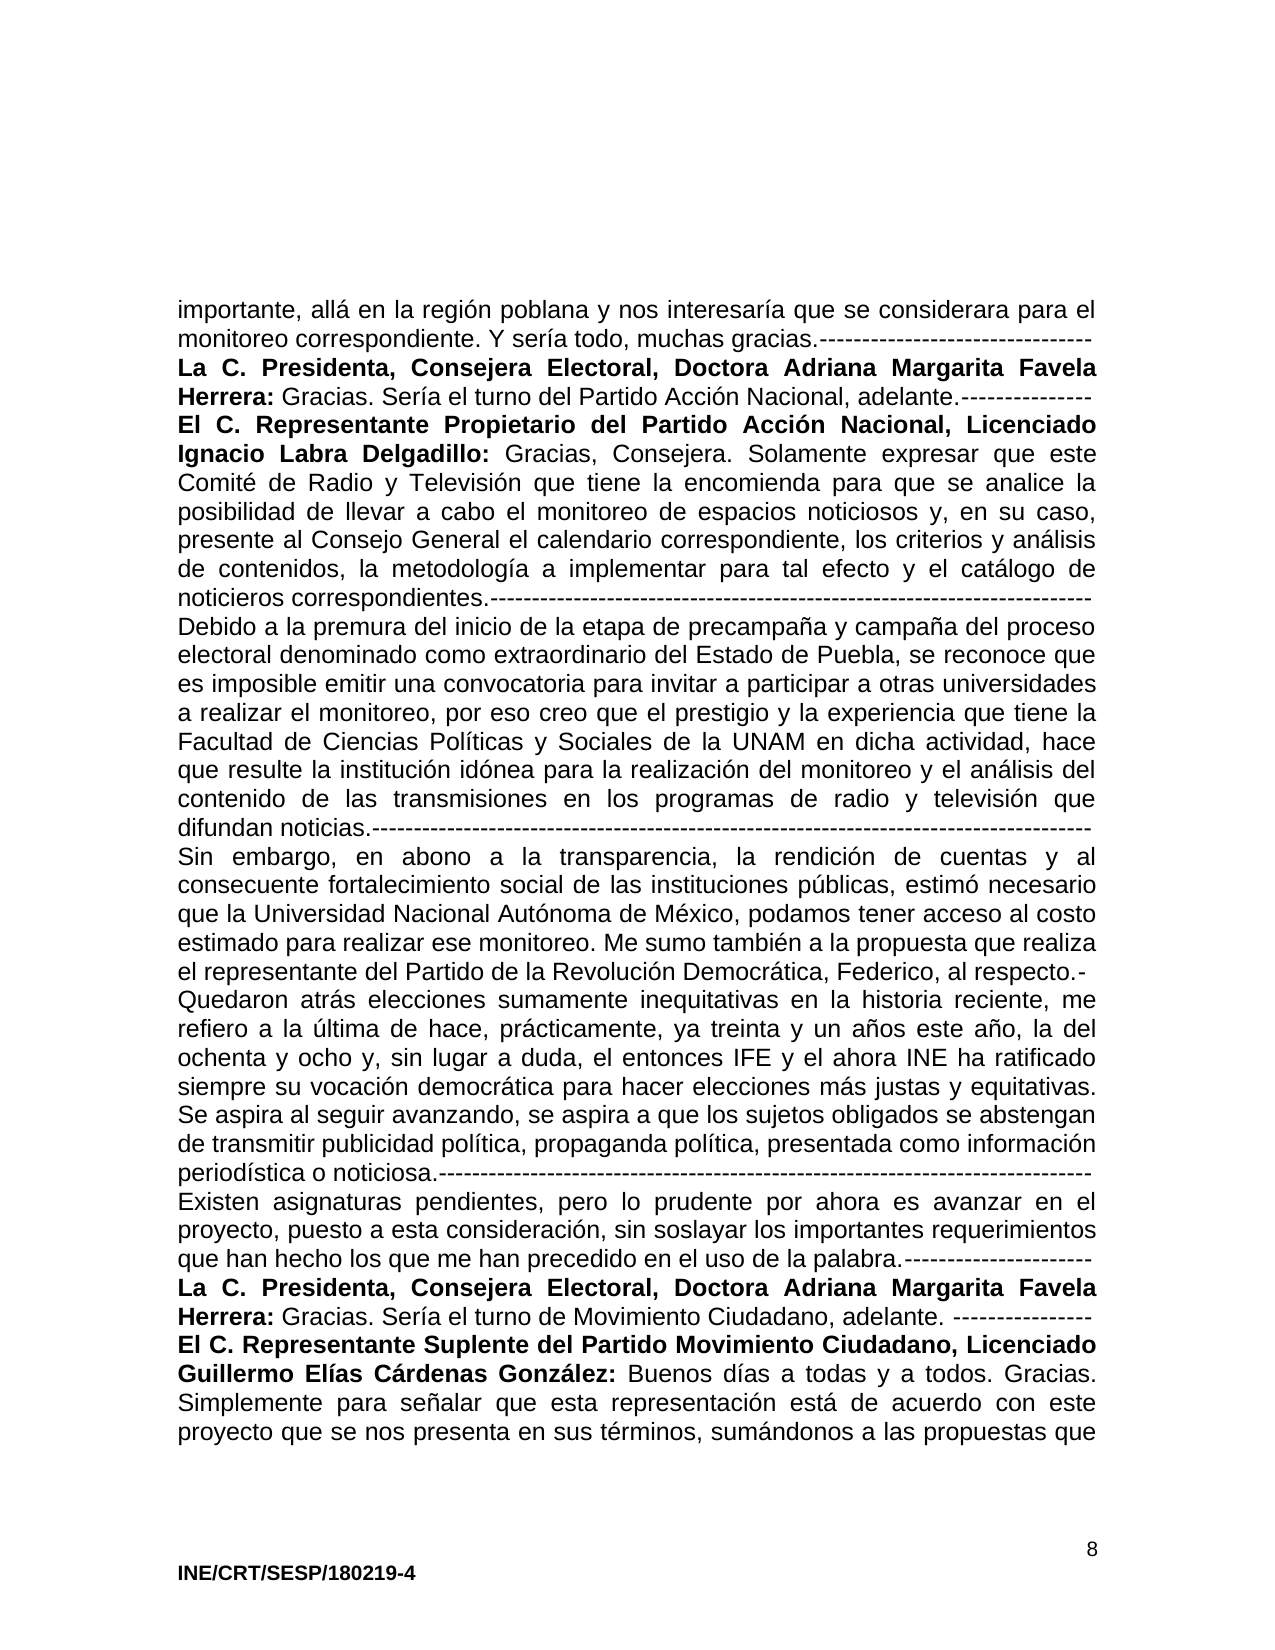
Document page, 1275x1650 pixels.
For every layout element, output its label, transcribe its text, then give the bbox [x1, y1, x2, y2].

text La C. Presidenta, Consejera Electoral, Doctora Adriana Margarita Favela Herrera: Gracias. Sería el turno de Movimiento Ciudadano, adelante. [177, 1273, 1098, 1330]
text Debido a la premura del inicio de la etapa de precampaña y campaña del proceso electoral denominado como extraordinario del Estado de Puebla, se reconoce que es imposible emitir una convocatoria para invitar a participar a otras universidades a realizar el monitoreo, por eso creo que el prestigio y la experiencia que tiene la Facultad de Ciencias Políticas y Sociales de la UNAM en dicha actividad, hace que resulte la institución idónea para la realización del monitoreo y el análisis del contenido de las transmisiones en los programas de radio y televisión que difundan noticias. [177, 612, 1098, 842]
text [177, 1330, 1098, 1445]
text El C. Representante Propietario del Partido Acción Nacional, Licenciado Ignacio Labra Delgadillo: Gracias, Consejera. Solamente expresar que este Comité de Radio y Televisión que tiene la encomienda para que se analice la posibilidad de llevar a cabo el monitoreo de espacios noticiosos y, en su caso, presente al Consejo General el calendario correspondiente, los criterios y análisis de contenidos, la metodología a implementar para tal efecto y el catálogo de noticieros correspondientes. [177, 410, 1098, 612]
text Existen asignaturas pendientes, pero lo prudente por ahora es avanzar en el proyecto, puesto a esta consideración, sin soslayar los importantes requerimientos que han hecho los que me han precedido en el uso de la palabra. [177, 1187, 1098, 1273]
text La C. Presidenta, Consejera Electoral, Doctora Adriana Margarita Favela Herrera: Gracias. Sería el turno del Partido Acción Nacional, adelante. [177, 353, 1098, 410]
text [177, 295, 1098, 353]
text Quedaron atrás elecciones sumamente inequitativas en la historia reciente, me refiero a la última de hace, prácticamente, ya treinta y un años este año, la del ochenta y ocho y, sin lugar a duda, el entonces IFE y el ahora INE ha ratificado siempre su vocación democrática para hacer elecciones más justas y equitativas. Se aspira al seguir avanzando, se aspira a que los sujetos obligados se abstengan de transmitir publicidad política, propaganda política, presentada como información periodística o noticiosa. [177, 985, 1098, 1187]
text Sin embargo, en abono a la transparencia, la rendición de cuentas y al consecuente fortalecimiento social de las instituciones públicas, estimó necesario que la Universidad Nacional Autónoma de México, podamos tener acceso al costo estimado para realizar ese monitoreo. Me sumo también a la propuesta que realiza el representante del Partido de la Revolución Democrática, Federico, al respecto. [177, 842, 1098, 985]
